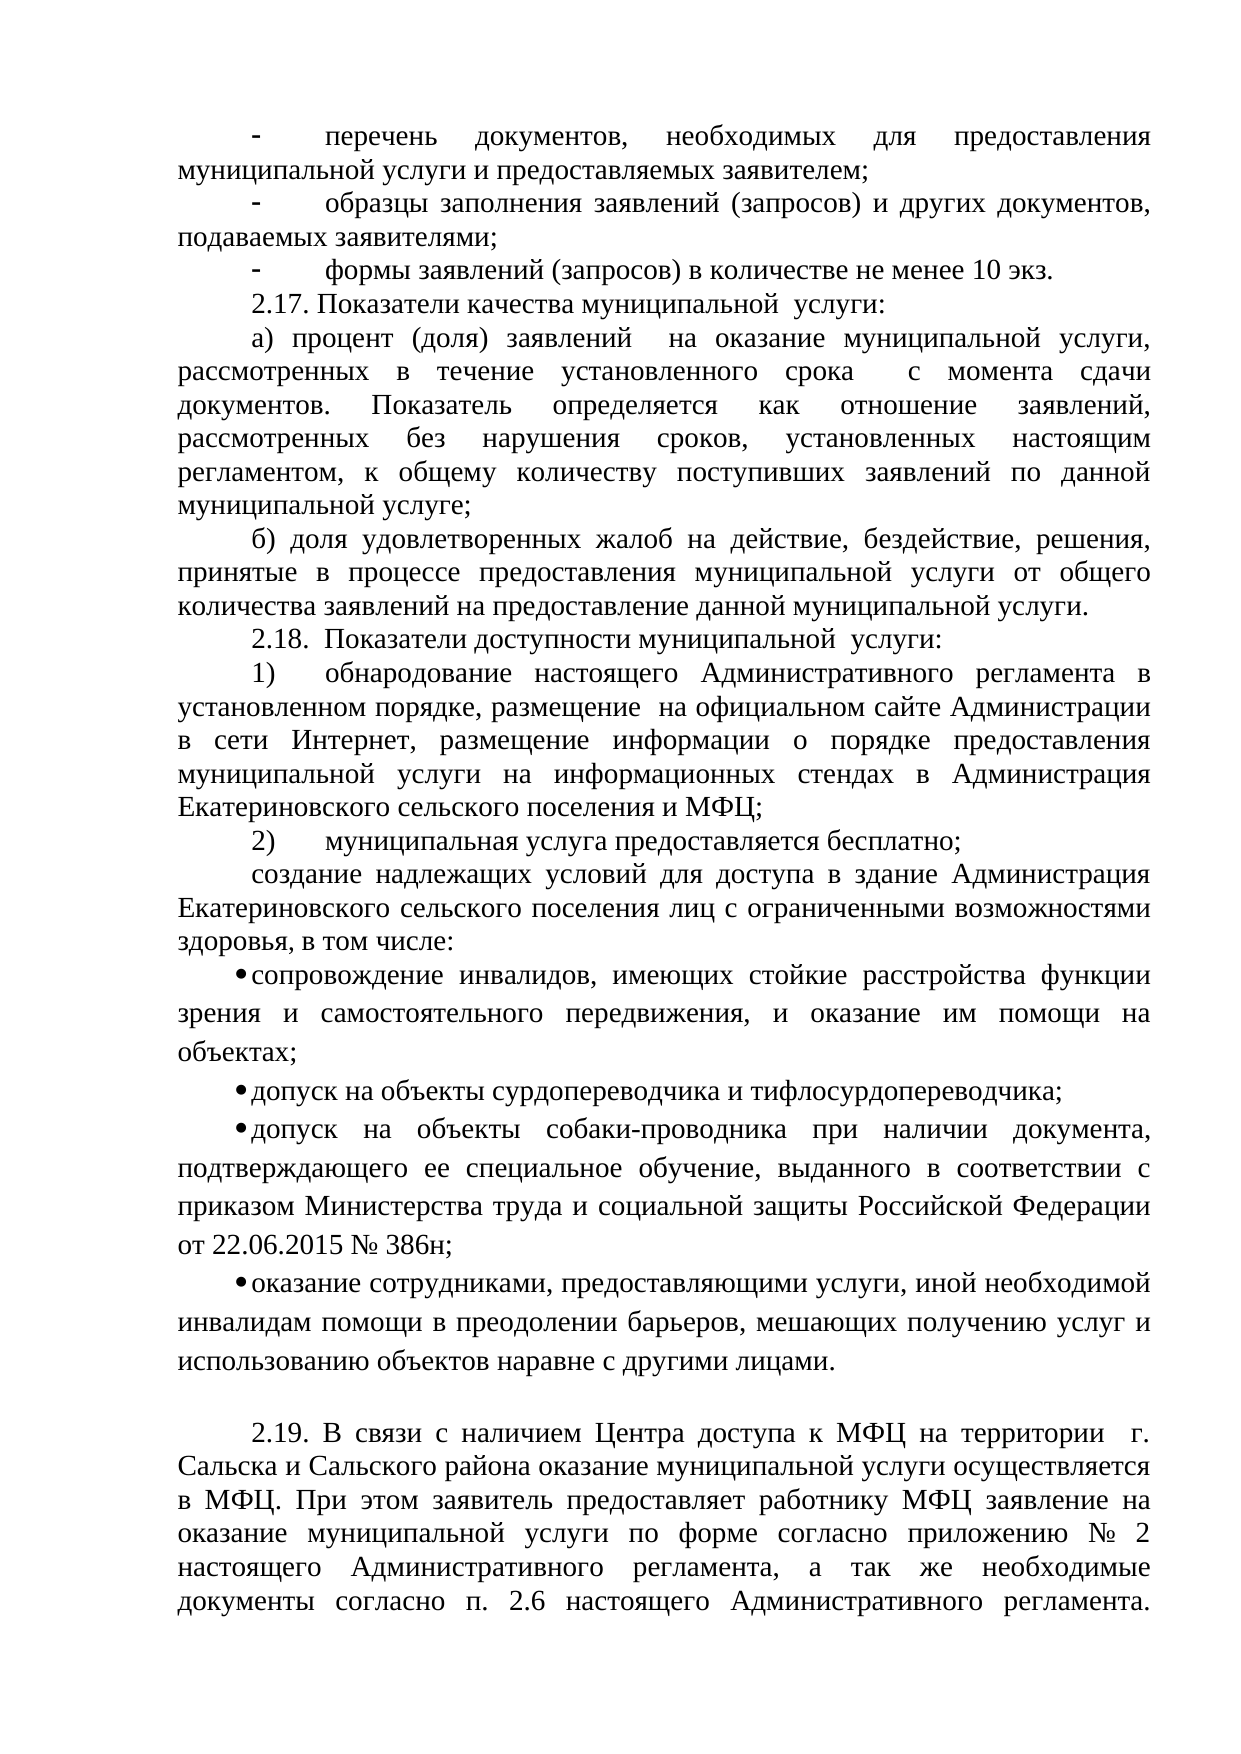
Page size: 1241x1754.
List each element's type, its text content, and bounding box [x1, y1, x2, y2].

text б) доля удовлетворенных жалоб на действие, бездействие, решения, принятые в процессе предоставления муниципальной услуги от общего количества заявлений на предоставление данной муниципальной услуги. [177, 521, 1152, 622]
list допуск на объекты собаки-проводника при наличии документа, подтверждающего ее специальное обучение, выданного в соответствии с приказом Министерства труда и социальной защиты Российской Федерации от 22.06.2015 № 386н; [177, 1111, 1152, 1261]
list оказание сотрудниками, предоставляющими услуги, иной необходимой инвалидам помощи в преодолении барьеров, мешающих получению услуг и использованию объектов наравне с другими лицами. [177, 1266, 1152, 1376]
text создание надлежащих условий для доступа в здание Администрация Екатериновского сельского поселения лиц с ограниченными возможностями здоровья, в том числе: [177, 856, 1152, 957]
text а) процент (доля) заявлений на оказание муниципальной услуги, рассмотренных в течение установленного срока с момента сдачи документов. Показатель определяется как отношение заявлений, рассмотренных без нарушения сроков, установленных настоящим регламентом, к общему количеству поступивших заявлений по данной муниципальной услуге; [177, 320, 1152, 521]
list формы заявлений (запросов) в количестве не менее 10 экз. [177, 252, 1152, 286]
list перечень документов, необходимых для предоставления муниципальной услуги и предоставляемых заявителем; [177, 118, 1152, 185]
list допуск на объекты сурдопереводчика и тифлосурдопереводчика; [177, 1073, 1152, 1106]
list муниципальная услуга предоставляется бесплатно; [177, 823, 1152, 856]
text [177, 1415, 1152, 1616]
list обнародование настоящего Административного регламента в установленном порядке, размещение на официальном сайте Администрации в сети Интернет, размещение информации о порядке предоставления муниципальной услуги на информационных стендах в Администрация Екатериновского сельского поселения и МФЦ; [177, 655, 1152, 823]
list сопровождение инвалидов, имеющих стойкие расстройства функции зрения и самостоятельного передвижения, и оказание им помощи на объектах; [177, 957, 1152, 1068]
list образцы заполнения заявлений (запросов) и других документов, подаваемых заявителями; [177, 185, 1152, 252]
text 2.18. Показатели доступности муниципальной услуги: [177, 622, 1152, 655]
text 2.17. Показатели качества муниципальной услуги: [177, 286, 1152, 320]
